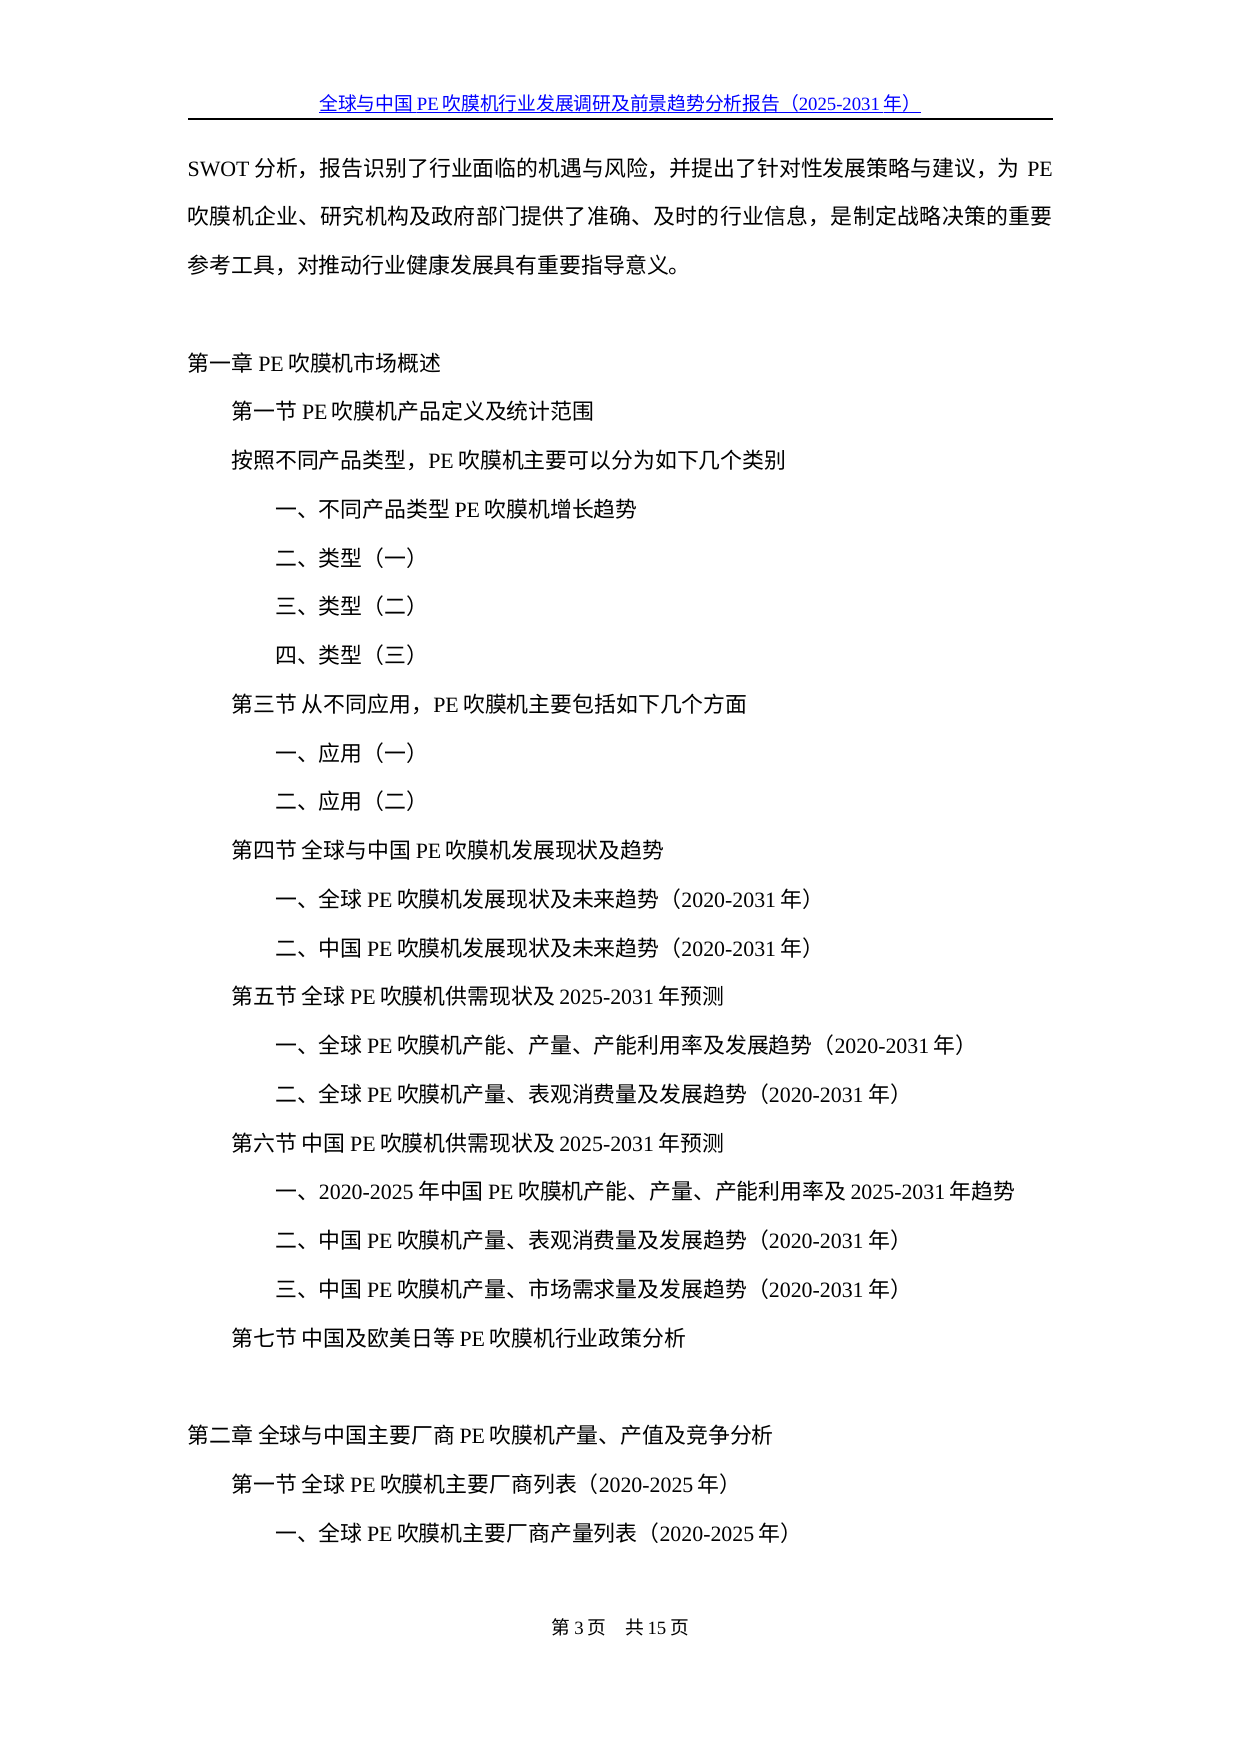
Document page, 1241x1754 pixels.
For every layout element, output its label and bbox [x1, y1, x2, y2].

text [187, 150, 1053, 1548]
